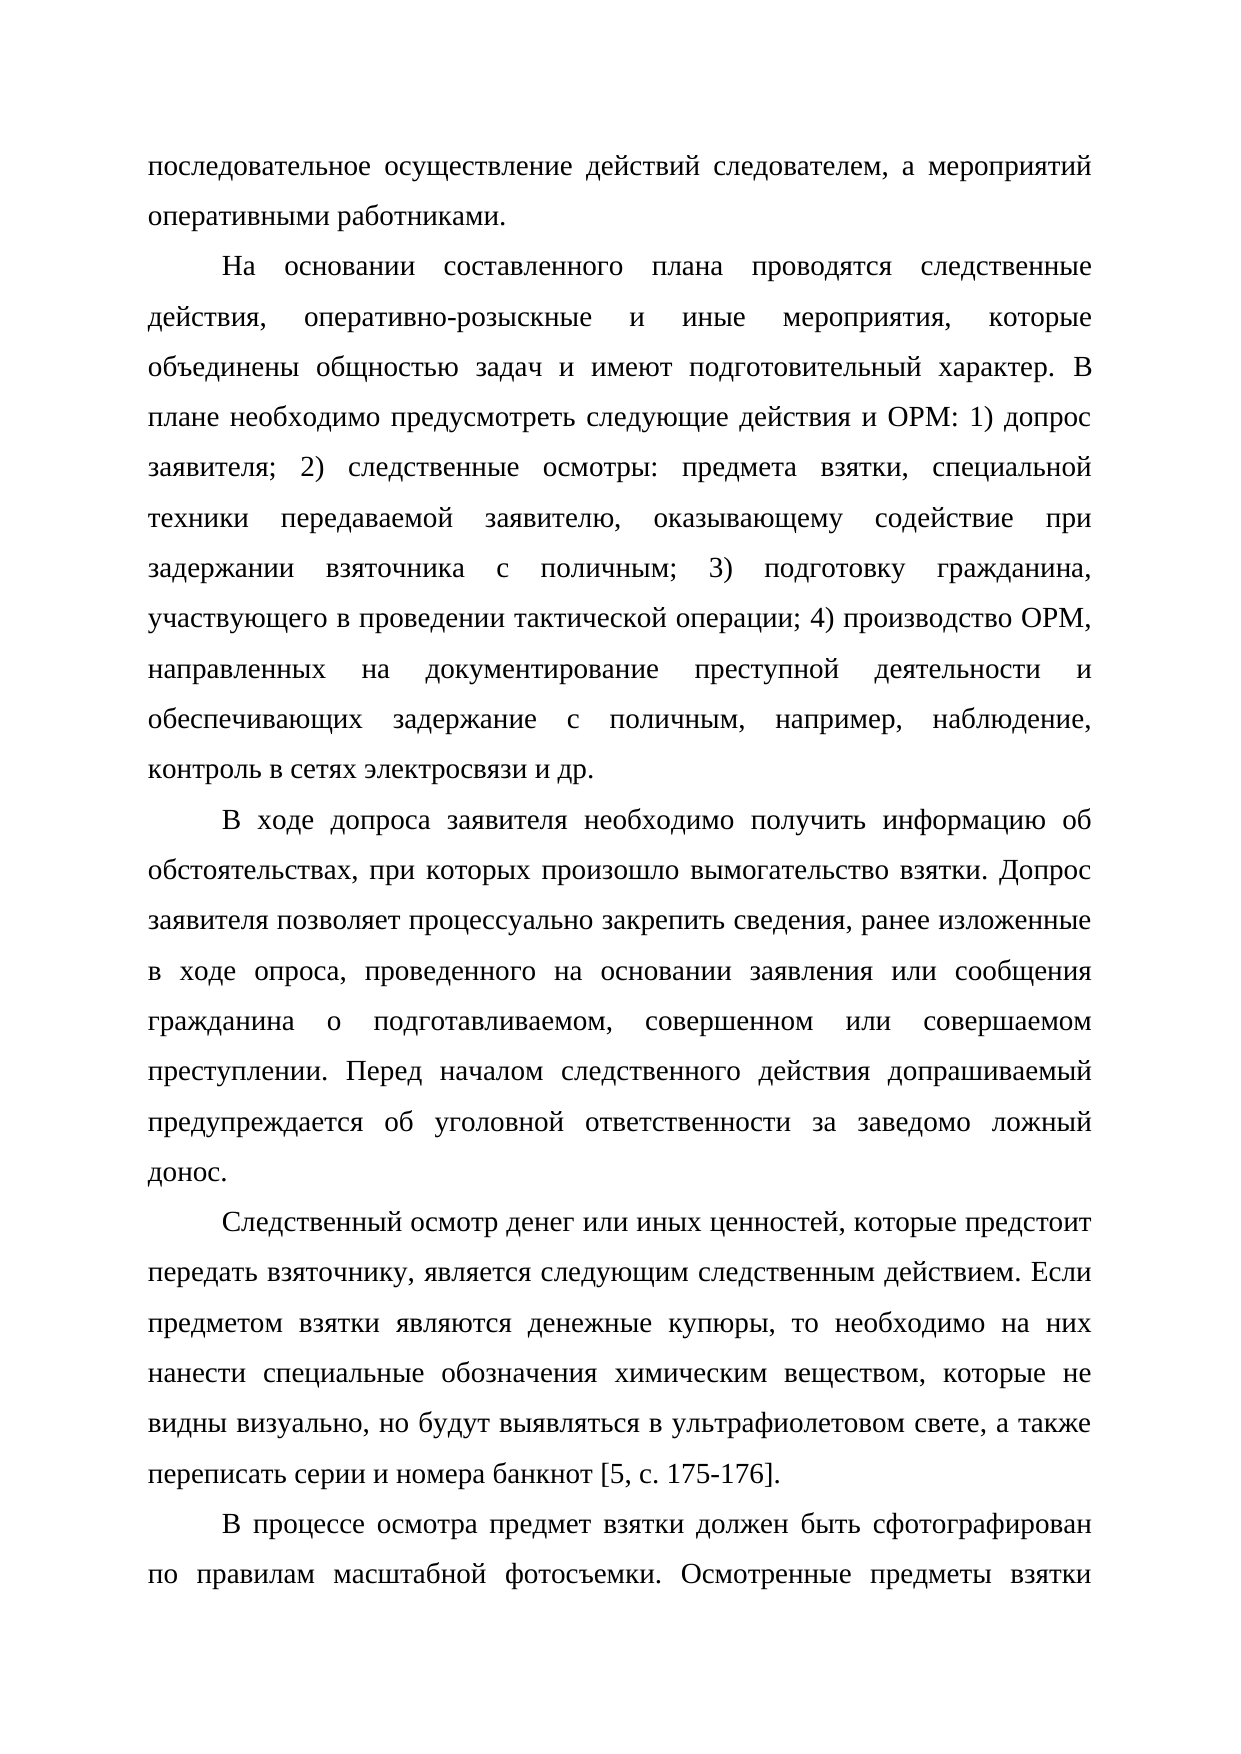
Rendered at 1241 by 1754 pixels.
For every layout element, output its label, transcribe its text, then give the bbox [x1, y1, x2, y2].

text В ходе допроса заявителя необходимо получить информацию об обстоятельствах, при которых произошло вымогательство взятки. Допрос заявителя позволяет процессуально закрепить сведения, ранее изложенные в ходе опроса, проведенного на основании заявления или сообщения гражданина о подготавливаемом, совершенном или совершаемом преступлении. Перед началом следственного действия допрашиваемый предупреждается об уголовной ответственности за заведомо ложный донос. [148, 802, 1092, 1187]
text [148, 148, 1092, 232]
text На основании составленного плана проводятся следственные действия, оперативно-розыскные и иные мероприятия, которые объединены общностью задач и имеют подготовительный характер. В плане необходимо предусмотреть следующие действия и ОРМ: 1) допрос заявителя; 2) следственные осмотры: предмета взятки, специальной техники передаваемой заявителю, оказывающему содействие при задержании взяточника с поличным; 3) подготовку гражданина, участвующего в проведении тактической операции; 4) производство ОРМ, направленных на документирование преступной деятельности и обеспечивающих задержание с поличным, например, наблюдение, контроль в сетях электросвязи и др. [148, 248, 1092, 785]
text Следственный осмотр денег или иных ценностей, которые предстоит передать взяточнику, является следующим следственным действием. Если предметом взятки являются денежные купюры, то необходимо на них нанести специальные обозначения химическим веществом, которые не видны визуально, но будут выявляться в ультрафиолетовом свете, а также переписать серии и номера банкнот [5, с. 175-176]. [148, 1204, 1092, 1489]
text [148, 1506, 1092, 1590]
